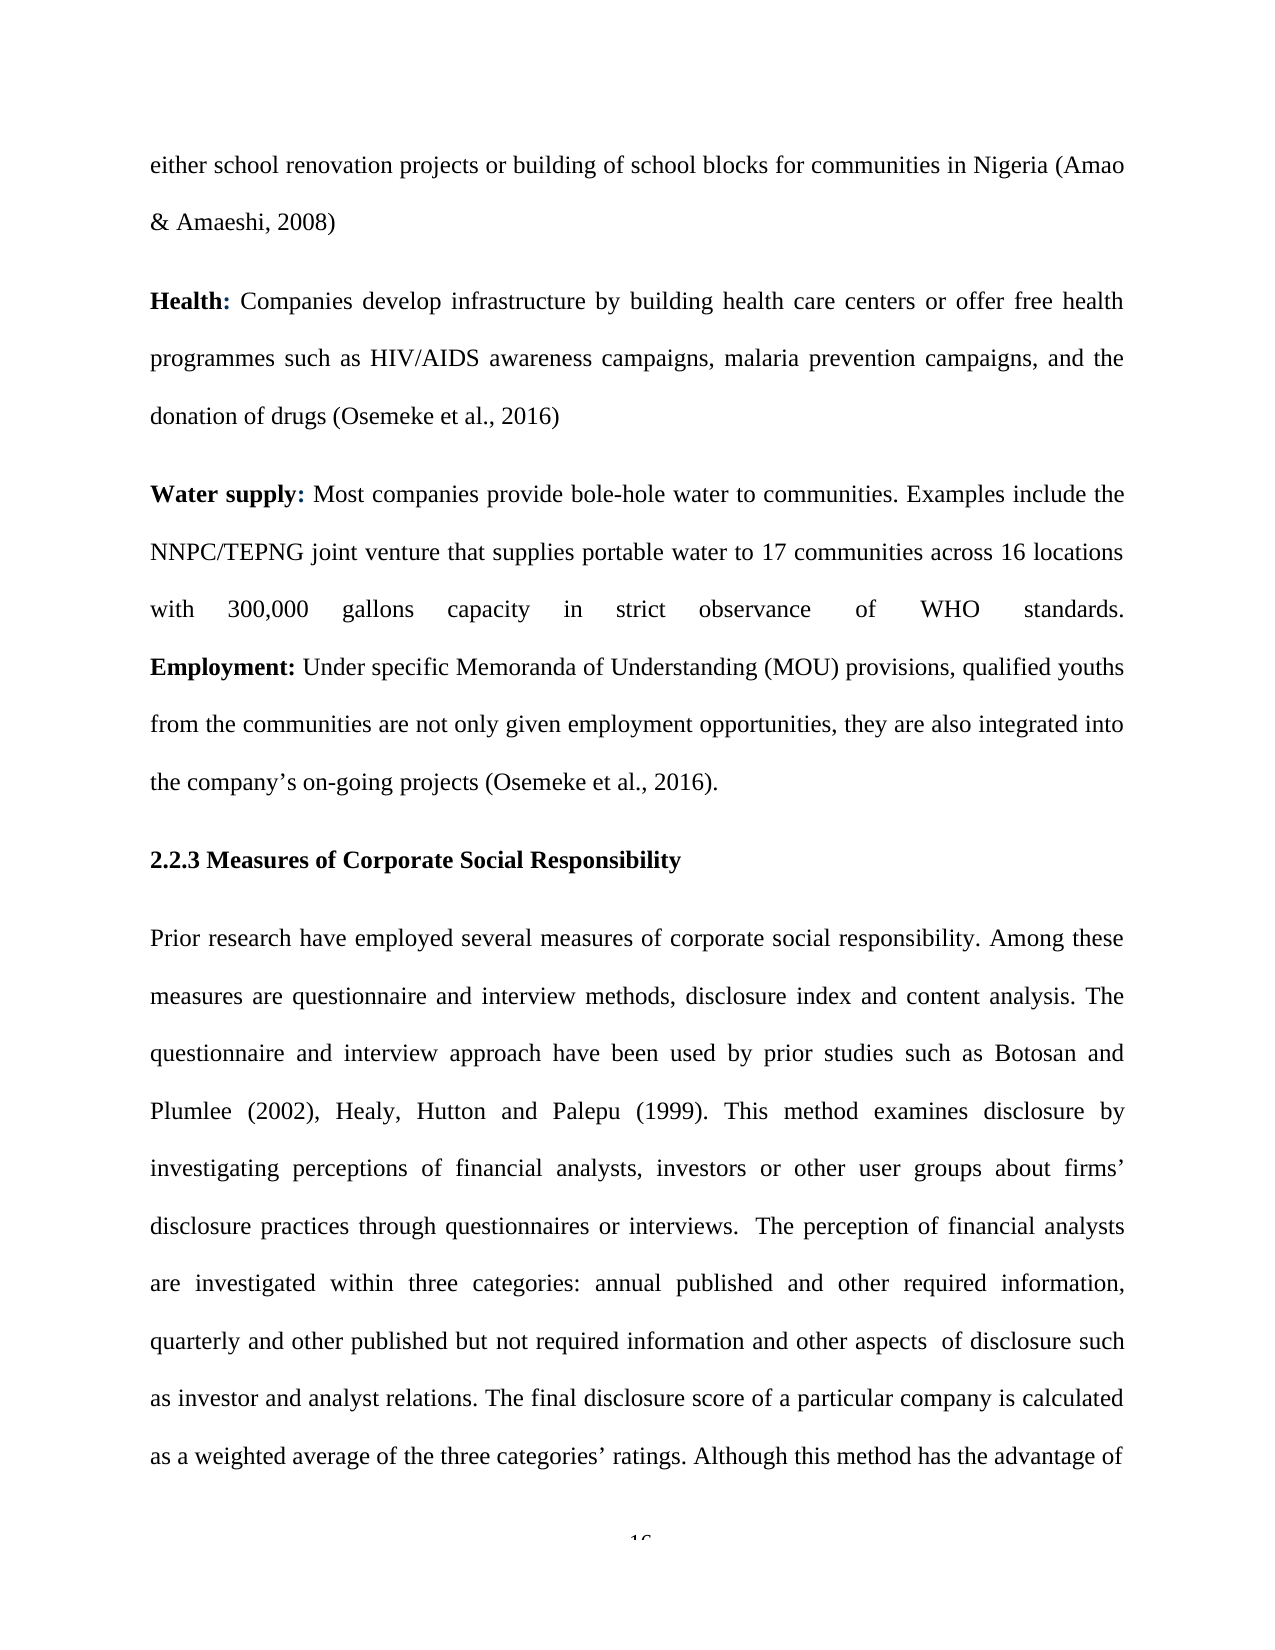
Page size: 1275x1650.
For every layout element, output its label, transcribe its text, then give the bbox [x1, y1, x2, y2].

text Water supply: Most companies provide bole-hole water to communities. Examples include the NNPC/TEPNG joint venture that supplies portable water to 17 communities across 16 locations with 300,000 gallons capacity in strict observance of WHO standards. Employment: Under specific Memoranda of Understanding (MOU) provisions, qualified youths from the communities are not only given employment opportunities, they are also integrated into the company’s on-going projects (Osemeke et al., 2016). [150, 479, 1125, 795]
subtitle Measures of Corporate Social Responsibility [150, 845, 1162, 874]
text Health: Companies develop infrastructure by building health care centers or offer free health programmes such as HIV/AIDS awareness campaigns, malaria prevention campaigns, and the donation of drugs (Osemeke et al., 2016) [150, 286, 1125, 429]
text Prior research have employed several measures of corporate social responsibility. Among these measures are questionnaire and interview methods, disclosure index and content analysis. The questionnaire and interview approach have been used by prior studies such as Botosan and Plumlee (2002), Healy, Hutton and Palepu (1999). This method examines disclosure by investigating perceptions of financial analysts, investors or other user groups about firms’ disclosure practices through questionnaires or interviews. The perception of financial analysts are investigated within three categories: annual published and other required information, quarterly and other published but not required information and other aspects of disclosure such as investor and analyst relations. The final disclosure score of a particular company is calculated as a weighted average of the three categories’ ratings. Although this method has the advantage of [150, 923, 1125, 1469]
text either school renovation projects or building of school blocks for communities in Nigeria (Amao & Amaeshi, 2008) [150, 150, 1126, 236]
